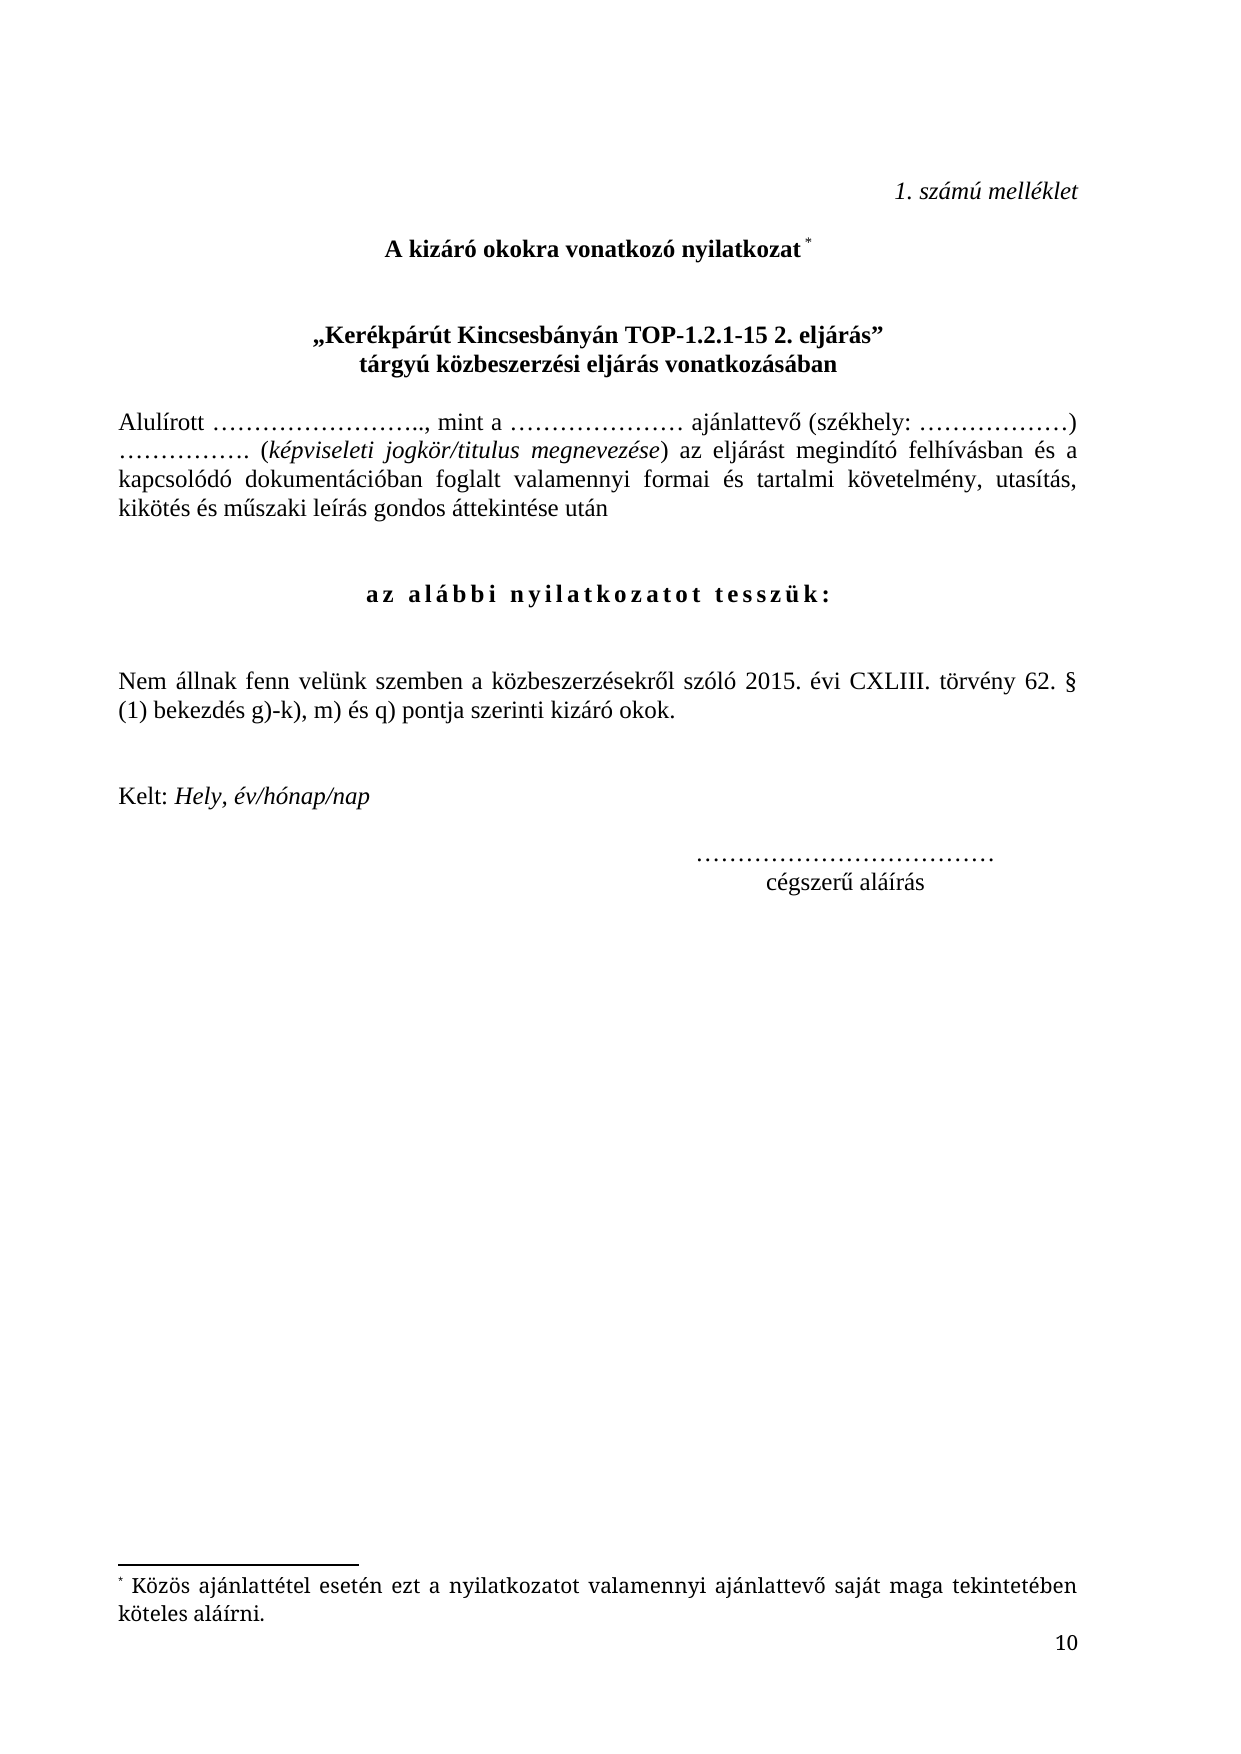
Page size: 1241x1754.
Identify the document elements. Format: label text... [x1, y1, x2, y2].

text tárgyú közbeszerzési eljárás vonatkozásában [118, 349, 1078, 378]
text 1. számú melléklet [118, 176, 1078, 205]
table_cell cégszerű aláírás [620, 867, 1070, 925]
text Alulírott …………………….., mint a ………………… ajánlattevő (székhely: ………………) ……………. (képviseleti jogkör/titulus megnevezése) az eljárást megindító felhívásban és a kapcsolódó dokumentációban foglalt valamennyi formai és tartalmi követelmény, utasítás, kikötés és műszaki leírás gondos áttekintése után [118, 407, 1078, 522]
table_header ……………………………… [620, 839, 1070, 867]
text „Kerékpárút Kincsesbányán TOP-1.2.1-15 2. eljárás” [118, 321, 1078, 349]
text az alábbi nyilatkozatot tesszük: [118, 579, 1078, 608]
text Kelt: Hely, év/hónap/nap [118, 781, 1078, 810]
text A kizáró okokra vonatkozó nyilatkozat [118, 234, 1078, 263]
text Nem állnak fenn velünk szemben a közbeszerzésekről szóló 2015. évi CXLIII. törvény 62. § (1) bekezdés g)-k), m) és q) pontja szerinti kizáró okok. [118, 666, 1078, 723]
